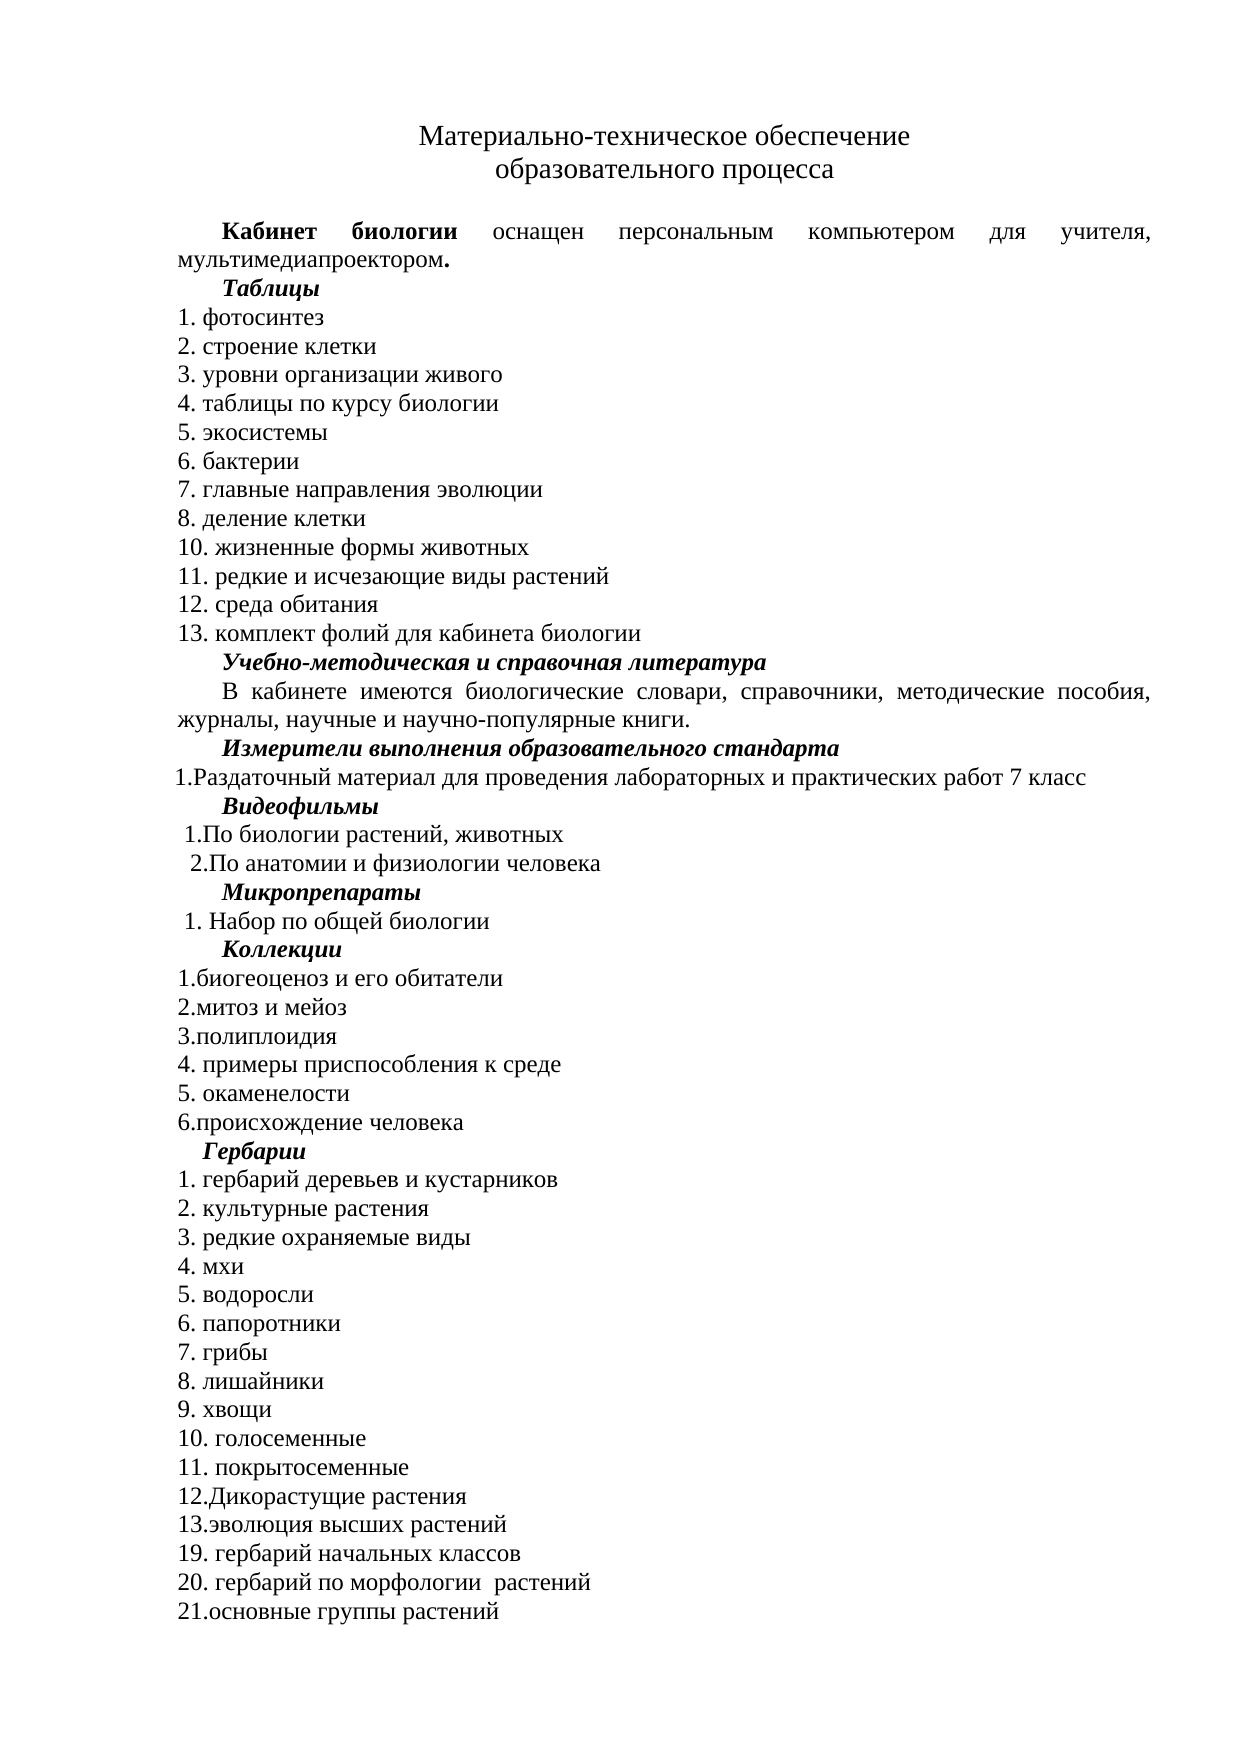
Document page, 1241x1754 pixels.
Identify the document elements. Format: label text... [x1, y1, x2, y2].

text 3. редкие охраняемые виды [177, 1222, 1152, 1251]
text 5. водоросли [177, 1279, 1152, 1308]
text 3. уровни организации живого [177, 359, 1152, 388]
text Измерители выполнения образовательного стандарта [177, 733, 1152, 762]
text 20. гербарий по морфологии растений [177, 1567, 1152, 1596]
text 1.По биологии растений, животных [177, 819, 1152, 848]
text 2. строение клетки [177, 331, 1152, 359]
text Таблицы [177, 273, 1152, 302]
text 7. главные направления эволюции [177, 474, 1152, 503]
text Кабинет биологии оснащен персональным компьютером для учителя, мультимедиапроектором. [177, 216, 1152, 273]
text 2.митоз и мейоз [177, 992, 1152, 1021]
text Видеофильмы [177, 791, 1152, 819]
text 2.По анатомии и физиологии человека [177, 848, 1152, 877]
text 13.эволюция высших растений [177, 1509, 1152, 1538]
text образовательного процесса [177, 152, 1152, 185]
text 21.основные группы растений [177, 1596, 1152, 1624]
text 1.биогеоценоз и его обитатели [177, 963, 1152, 992]
text 8. лишайники [177, 1366, 1152, 1394]
text 4. таблицы по курсу биологии [177, 388, 1152, 417]
text 1.Раздаточный материал для проведения лабораторных и практических работ 7 класс [168, 762, 1152, 791]
text 5. окаменелости [177, 1078, 1152, 1107]
text 7. грибы [177, 1337, 1152, 1366]
text 3.полиплоидия [177, 1021, 1152, 1049]
text 13. комплект фолий для кабинета биологии [177, 618, 1152, 647]
text 10. жизненные формы животных [177, 532, 1152, 561]
text Микропрепараты [177, 877, 1152, 906]
text 4. мхи [177, 1251, 1152, 1279]
text 4. примеры приспособления к среде [177, 1049, 1152, 1078]
text Материально-техническое обеспечение [177, 118, 1152, 152]
text 12.Дикорастущие растения [177, 1481, 1152, 1509]
text Учебно-методическая и справочная литература [177, 647, 1152, 676]
text 6. папоротники [177, 1308, 1152, 1337]
text 11. покрытосеменные [177, 1452, 1152, 1481]
text 6.происхождение человека [177, 1107, 1152, 1136]
text 8. деление клетки [177, 503, 1152, 532]
text 1. гербарий деревьев и кустарников [177, 1164, 1152, 1193]
text Коллекции [177, 934, 1152, 963]
text 12. среда обитания [177, 589, 1152, 618]
text 2. культурные растения [177, 1193, 1152, 1222]
text Гербарии [177, 1136, 1152, 1164]
text В кабинете имеются биологические словари, справочники, методические пособия, журналы, научные и научно-популярные книги. [177, 676, 1152, 733]
text 10. голосеменные [177, 1423, 1152, 1452]
text 1. фотосинтез [177, 302, 1152, 331]
text 11. редкие и исчезающие виды растений [177, 561, 1152, 589]
text 5. экосистемы [177, 417, 1152, 446]
text 1. Набор по общей биологии [177, 906, 1152, 934]
text 19. гербарий начальных классов [177, 1538, 1152, 1567]
text 6. бактерии [177, 446, 1152, 474]
text 9. хвощи [177, 1394, 1152, 1423]
